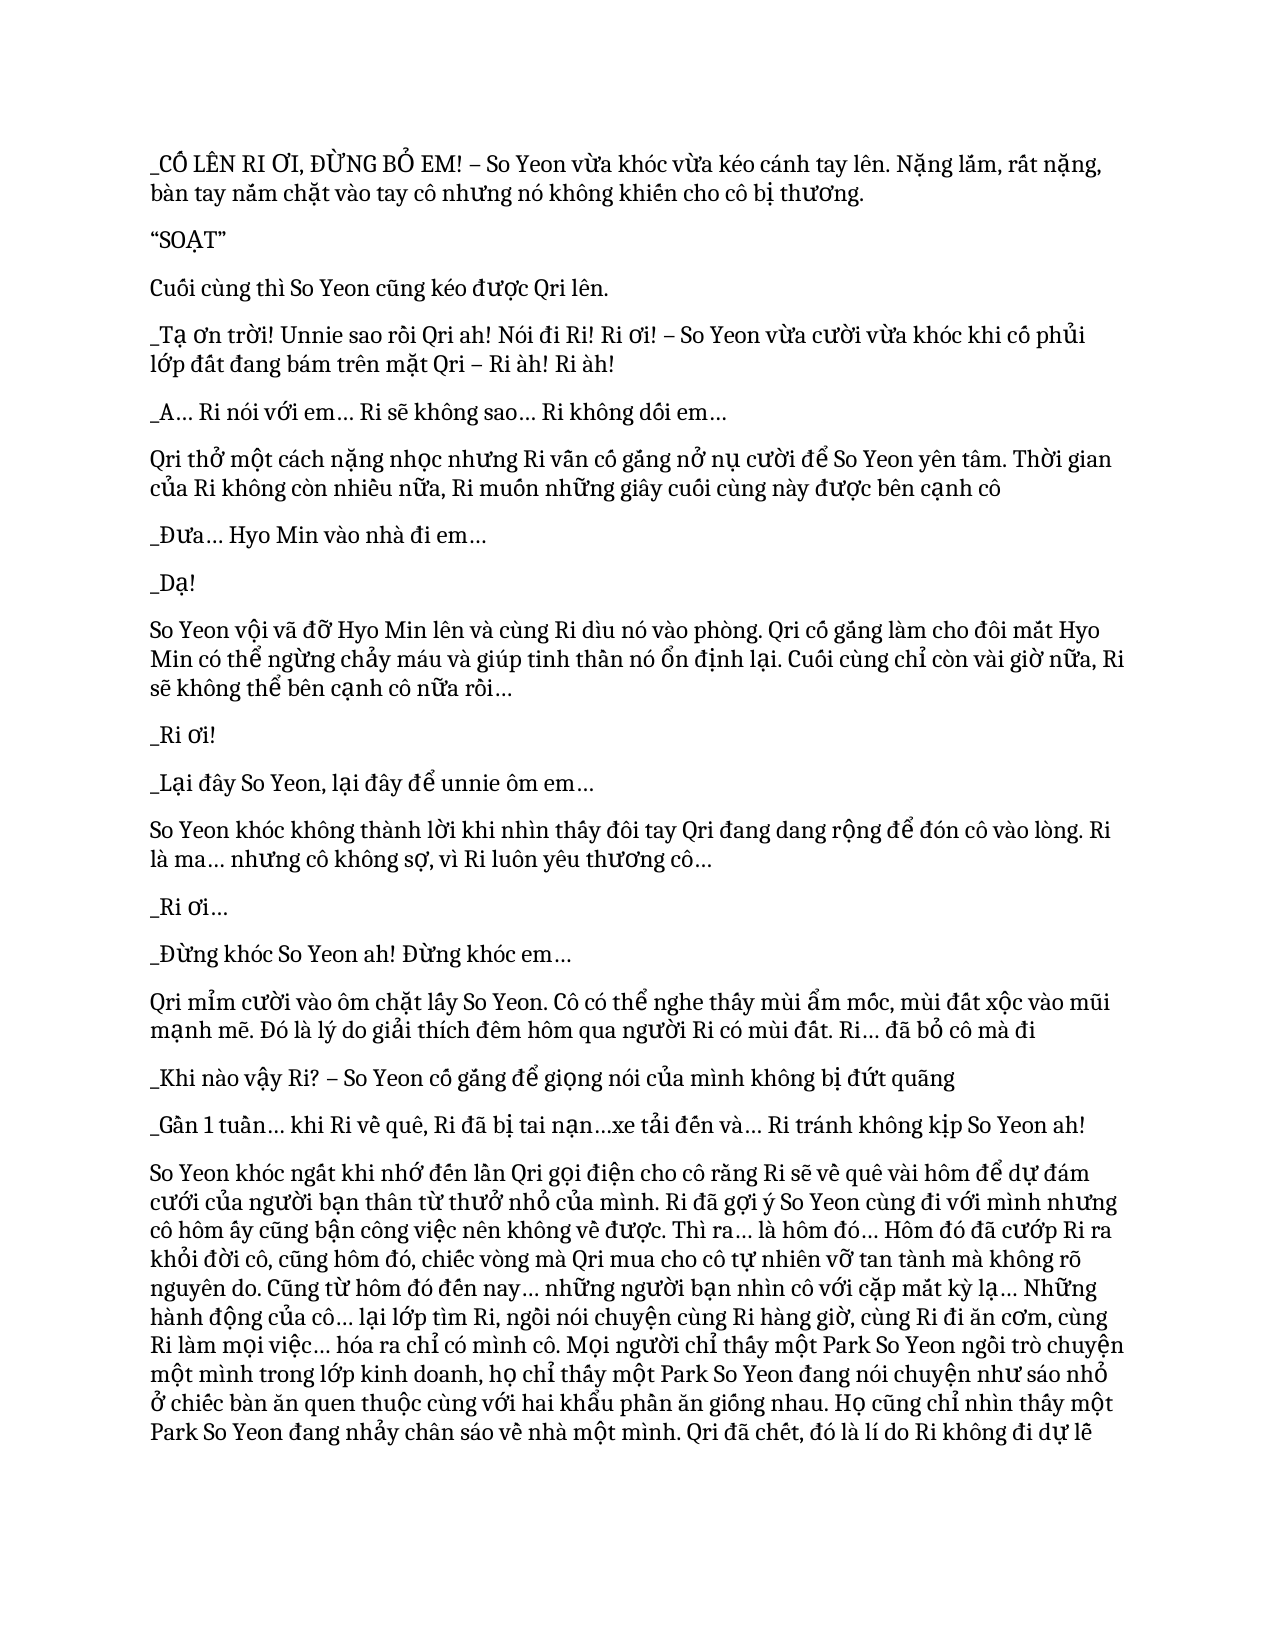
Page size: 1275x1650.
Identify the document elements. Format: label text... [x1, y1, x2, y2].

text Qri thở một cách nặng nhọc nhưng Ri vẫn cố gắng nở nụ cười để So Yeon yên tâm. Thời gian của Ri không còn nhiều nữa, Ri muốn những giây cuối cùng này được bên cạnh cô [150, 445, 1125, 502]
text _Gần 1 tuần… khi Ri về quê, Ri đã bị tai nạn…xe tải đến và… Ri tránh không kịp So Yeon ah! [150, 1111, 1125, 1140]
text So Yeon khóc không thành lời khi nhìn thấy đôi tay Qri đang dang rộng để đón cô vào lòng. Ri là ma… nhưng cô không sợ, vì Ri luôn yêu thương cô… [150, 816, 1125, 874]
text _Ri ơi… [150, 892, 1125, 921]
text Cuối cùng thì So Yeon cũng kéo được Qri lên. [150, 274, 1125, 302]
text _Đưa… Hyo Min vào nhà đi em… [150, 521, 1125, 550]
text _Lại đây So Yeon, lại đây để unnie ôm em… [150, 769, 1125, 797]
text “SOẠT” [150, 226, 1125, 255]
text _Ri ơi! [150, 721, 1125, 750]
text _Dạ! [150, 569, 1125, 597]
text Qri mỉm cười vào ôm chặt lấy So Yeon. Cô có thể nghe thấy mùi ẩm mốc, mùi đất xộc vào mũi mạnh mẽ. Đó là lý do giải thích đêm hôm qua người Ri có mùi đất. Ri… đã bỏ cô mà đi [150, 987, 1125, 1045]
text _Khi nào vậy Ri? – So Yeon cố gắng để giọng nói của mình không bị đứt quãng [150, 1064, 1125, 1092]
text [150, 1159, 1125, 1446]
text _Đừng khóc So Yeon ah! Đừng khóc em… [150, 940, 1125, 969]
text So Yeon vội vã đỡ Hyo Min lên và cùng Ri dìu nó vào phòng. Qri cố gắng làm cho đôi mắt Hyo Min có thể ngừng chảy máu và giúp tinh thần nó ổn định lại. Cuối cùng chỉ còn vài giờ nữa, Ri sẽ không thể bên cạnh cô nữa rồi… [150, 616, 1125, 702]
text _CỐ LÊN RI ƠI, ĐỪNG BỎ EM! – So Yeon vừa khóc vừa kéo cánh tay lên. Nặng lắm, rất nặng, bàn tay nắm chặt vào tay cô nhưng nó không khiến cho cô bị thương. [150, 150, 1125, 207]
text _Tạ ơn trời! Unnie sao rồi Qri ah! Nói đi Ri! Ri ơi! – So Yeon vừa cười vừa khóc khi cố phủi lớp đất đang bám trên mặt Qri – Ri àh! Ri àh! [150, 321, 1125, 379]
text _A… Ri nói với em… Ri sẽ không sao… Ri không dối em… [150, 397, 1125, 426]
